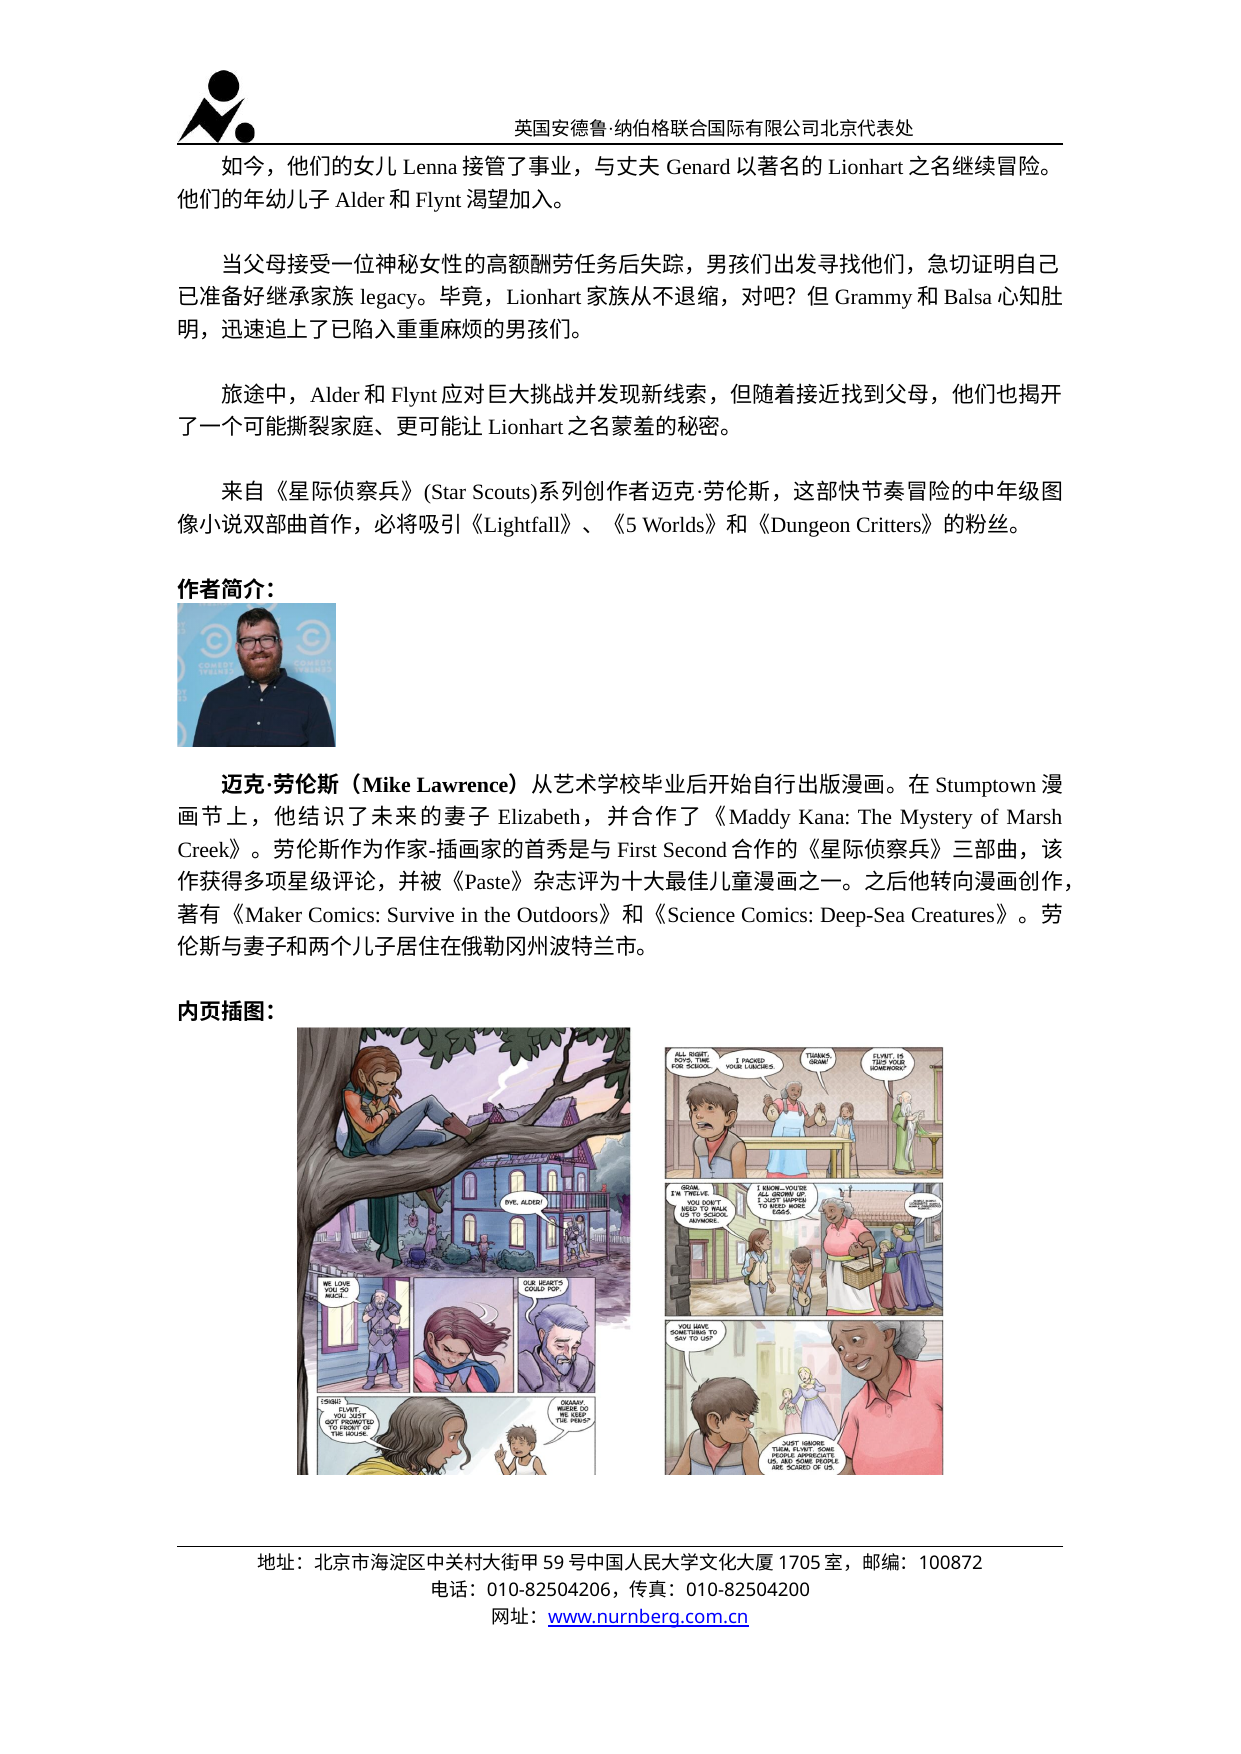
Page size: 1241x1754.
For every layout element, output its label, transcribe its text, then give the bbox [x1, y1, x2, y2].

picture [296, 1026, 944, 1475]
text 如今，他们的女儿Lenna接管了事业，与丈夫Genard以著名的Lionhart之名继续冒险。他们的年幼儿子Alder和Flynt渴望加入。 [177, 149, 1063, 214]
picture [177, 603, 336, 747]
text 来自《星际侦察兵》(Star Scouts)系列创作者迈克·劳伦斯，这部快节奏冒险的中年级图像小说双部曲首作，必将吸引《Lightfall》、《5 Worlds》和《Dungeon Critters》的粉丝。 [177, 474, 1063, 539]
text 旅途中，Alder和Flynt应对巨大挑战并发现新线索，但随着接近找到父母，他们也揭开了一个可能撕裂家庭、更可能让Lionhart之名蒙羞的秘密。 [177, 376, 1063, 441]
picture [177, 70, 255, 143]
text 当父母接受一位神秘女性的高额酬劳任务后失踪，男孩们出发寻找他们，急切证明自己已准备好继承家族 legacy。毕竟，Lionhart家族从不退缩，对吧？但Grammy和Balsa心知肚明，迅速追上了已陷入重重麻烦的男孩们。 [177, 246, 1063, 344]
text 作者简介： [177, 571, 1063, 604]
text 内页插图： [177, 994, 1063, 1026]
text 迈克·劳伦斯（Mike Lawrence）从艺术学校毕业后开始自行出版漫画。在Stumptown漫画节上，他结识了未来的妻子Elizabeth，并合作了《Maddy Kana: The Mystery of Marsh Creek》。劳伦斯作为作家-插画家的首秀是与First Second合作的《星际侦察兵》三部曲，该作获得多项星级评论，并被《Paste》杂志评为十大最佳儿童漫画之一。之后他转向漫画创作，著有《Maker Comics: Survive in the Outdoors》和《Science Comics: Deep-Sea Creatures》。劳伦斯与妻子和两个儿子居住在俄勒冈州波特兰市。 [177, 766, 1063, 961]
